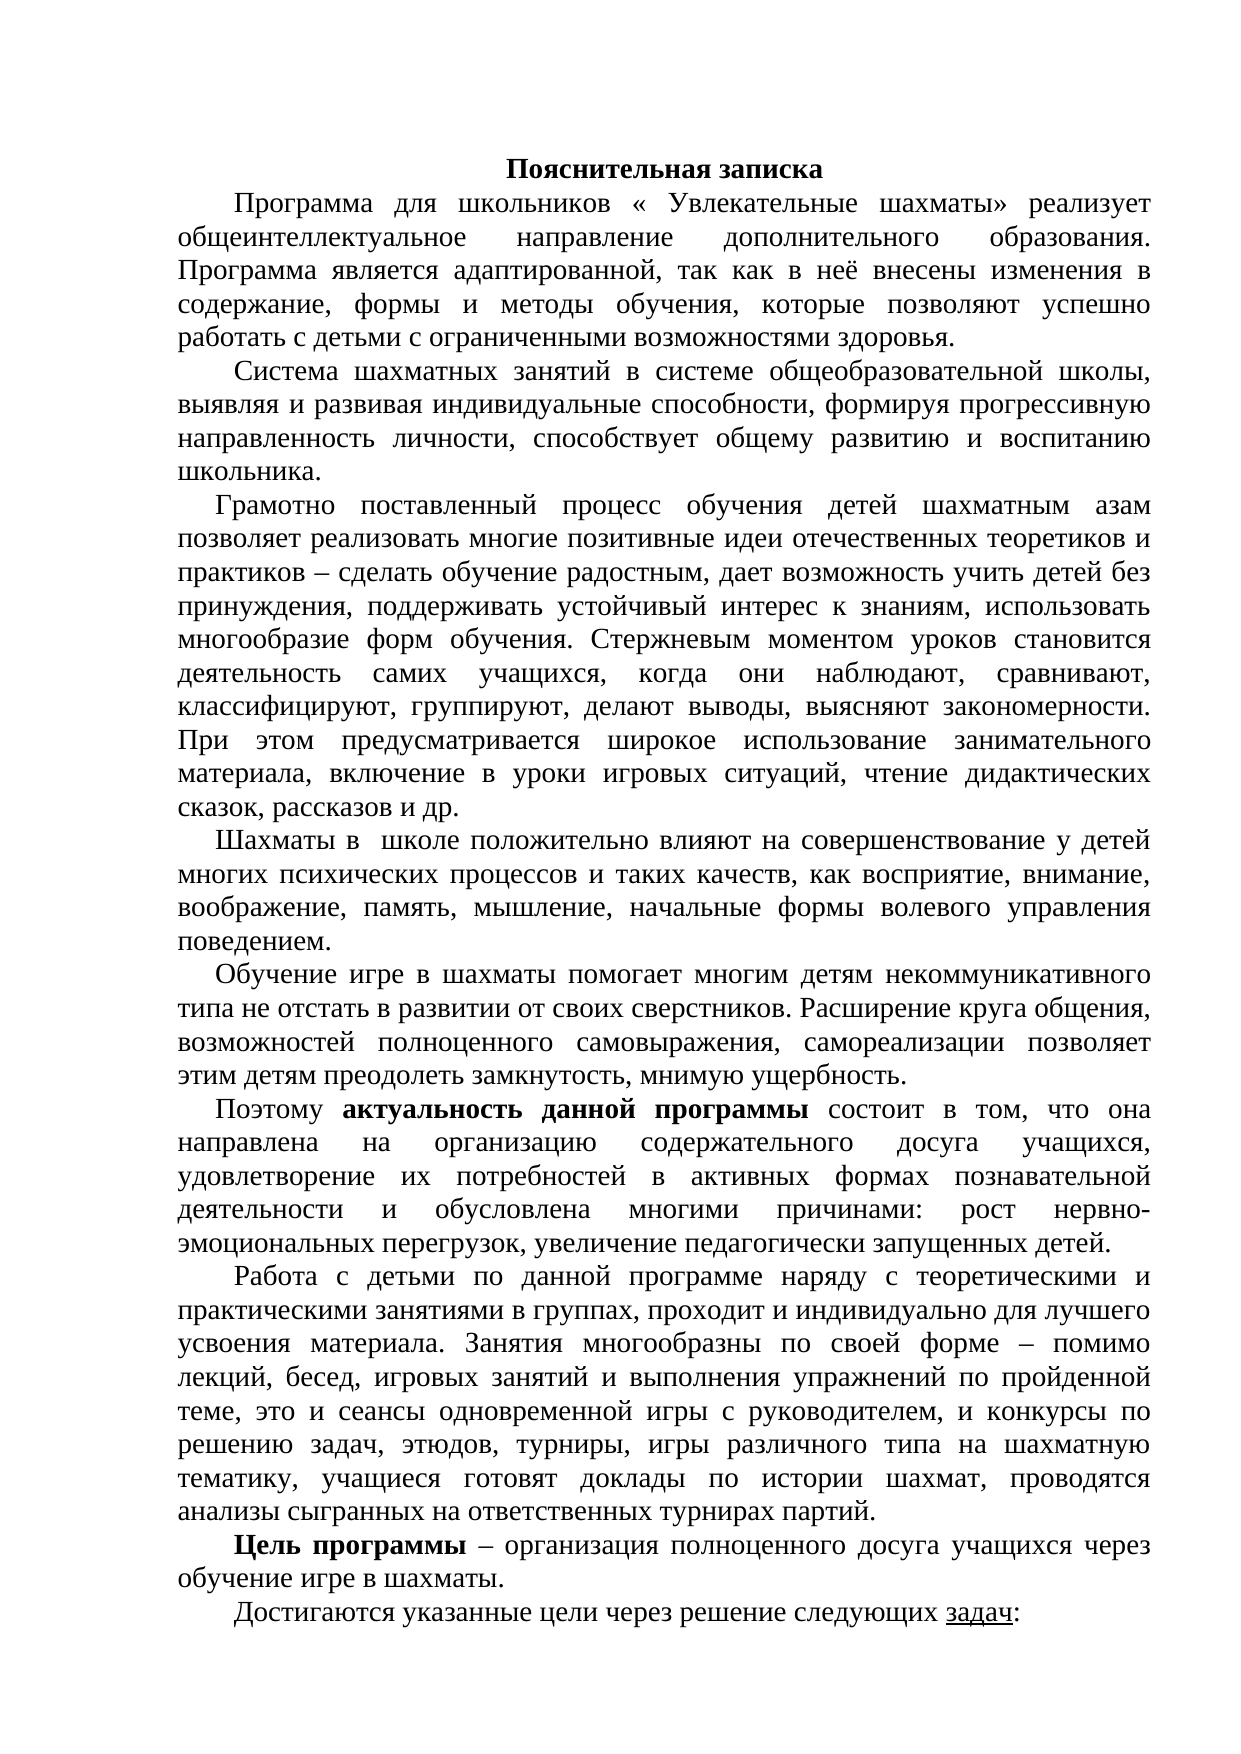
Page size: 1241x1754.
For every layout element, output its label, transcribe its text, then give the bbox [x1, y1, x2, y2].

text Цель программы – организация полноценного досуга учащихся через обучение игре в шахматы. [177, 1527, 1152, 1594]
text Пояснительная записка [177, 152, 1152, 185]
text Система шахматных занятий в системе общеобразовательной школы, выявляя и развивая индивидуальные способности, формируя прогрессивную направленность личности, способствует общему развитию и воспитанию школьника. [177, 353, 1152, 487]
text Программа для школьников « Увлекательные шахматы» реализует общеинтеллектуальное направление дополнительного образования. Программа является адаптированной, так как в неё внесены изменения в содержание, формы и методы обучения, которые позволяют успешно работать с детьми с ограниченными возможностями здоровья. [177, 185, 1152, 353]
text Грамотно поставленный процесс обучения детей шахматным азам позволяет реализовать многие позитивные идеи отечественных теоретиков и практиков – сделать обучение радостным, дает возможность учить детей без принуждения, поддерживать устойчивый интерес к знаниям, использовать многообразие форм обучения. Стержневым моментом уроков становится деятельность самих учащихся, когда они наблюдают, сравнивают, классифицируют, группируют, делают выводы, выясняют закономерности. При этом предусматривается широкое использование занимательного материала, включение в уроки игровых ситуаций, чтение дидактических сказок, рассказов и др. [177, 487, 1152, 822]
text Поэтому актуальность данной программы состоит в том, что она направлена на организацию содержательного досуга учащихся, удовлетворение их потребностей в активных формах познавательной деятельности и обусловлена многими причинами: рост нервно-эмоциональных перегрузок, увеличение педагогически запущенных детей. [177, 1091, 1152, 1258]
text Обучение игре в шахматы помогает многим детям некоммуникативного типа не отстать в развитии от своих сверстников. Расширение круга общения, возможностей полноценного самовыражения, самореализации позволяет этим детям преодолеть замкнутость, мнимую ущербность. [177, 957, 1152, 1091]
text Шахматы в школе положительно влияют на совершенствование у детей многих психических процессов и таких качеств, как восприятие, внимание, воображение, память, мышление, начальные формы волевого управления поведением. [177, 822, 1152, 957]
text Работа с детьми по данной программе наряду с теоретическими и практическими занятиями в группах, проходит и индивидуально для лучшего усвоения материала. Занятия многообразны по своей форме – помимо лекций, бесед, игровых занятий и выполнения упражнений по пройденной теме, это и сеансы одновременной игры с руководителем, и конкурсы по решению задач, этюдов, турниры, игры различного типа на шахматную тематику, учащиеся готовят доклады по истории шахмат, проводятся анализы сыгранных на ответственных турнирах партий. [177, 1258, 1152, 1527]
text Достигаются указанные цели через решение следующих задач: [177, 1594, 1152, 1627]
